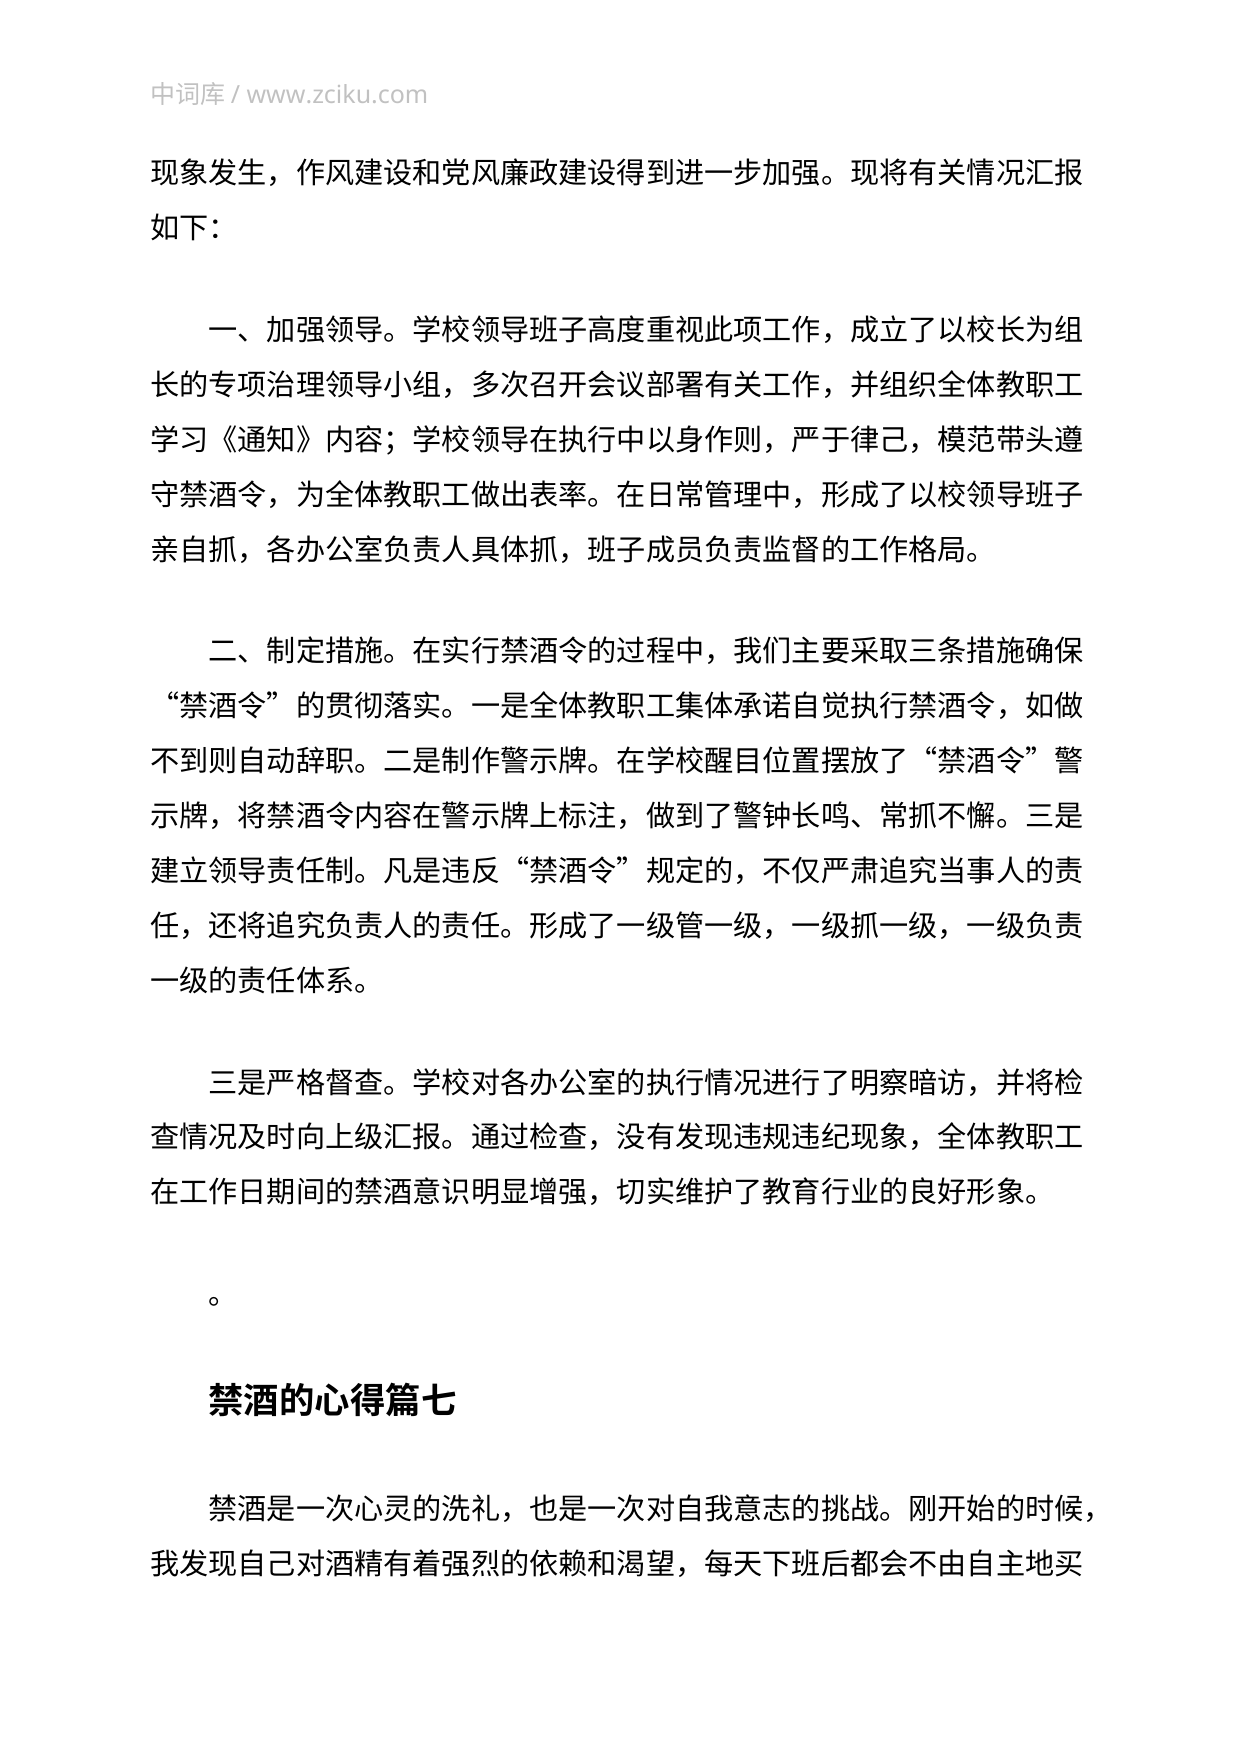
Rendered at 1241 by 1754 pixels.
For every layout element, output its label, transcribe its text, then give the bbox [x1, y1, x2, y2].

text 二、制定措施。在实行禁酒令的过程中，我们主要采取三条措施确保“禁酒令”的贯彻落实。一是全体教职工集体承诺自觉执行禁酒令，如做不到则自动辞职。二是制作警示牌。在学校醒目位置摆放了“禁酒令”警示牌，将禁酒令内容在警示牌上标注，做到了警钟长鸣、常抓不懈。三是建立领导责任制。凡是违反“禁酒令”规定的，不仅严肃追究当事人的责任，还将追究负责人的责任。形成了一级管一级，一级抓一级，一级负责一级的责任体系。 [150, 628, 1090, 1000]
text 禁酒的心得篇七 [150, 1372, 1090, 1424]
text 一、加强领导。学校领导班子高度重视此项工作，成立了以校长为组长的专项治理领导小组，多次召开会议部署有关工作，并组织全体教职工学习《通知》内容；学校领导在执行中以身作则，严于律己，模范带头遵守禁酒令，为全体教职工做出表率。在日常管理中，形成了以校领导班子亲自抓，各办公室负责人具体抓，班子成员负责监督的工作格局。 [150, 307, 1090, 568]
text 三是严格督查。学校对各办公室的执行情况进行了明察暗访，并将检查情况及时向上级汇报。通过检查，没有发现违规违纪现象，全体教职工在工作日期间的禁酒意识明显增强，切实维护了教育行业的良好形象。 [150, 1059, 1090, 1211]
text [150, 150, 1090, 247]
text 。 [150, 1271, 1090, 1313]
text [150, 1486, 1090, 1583]
